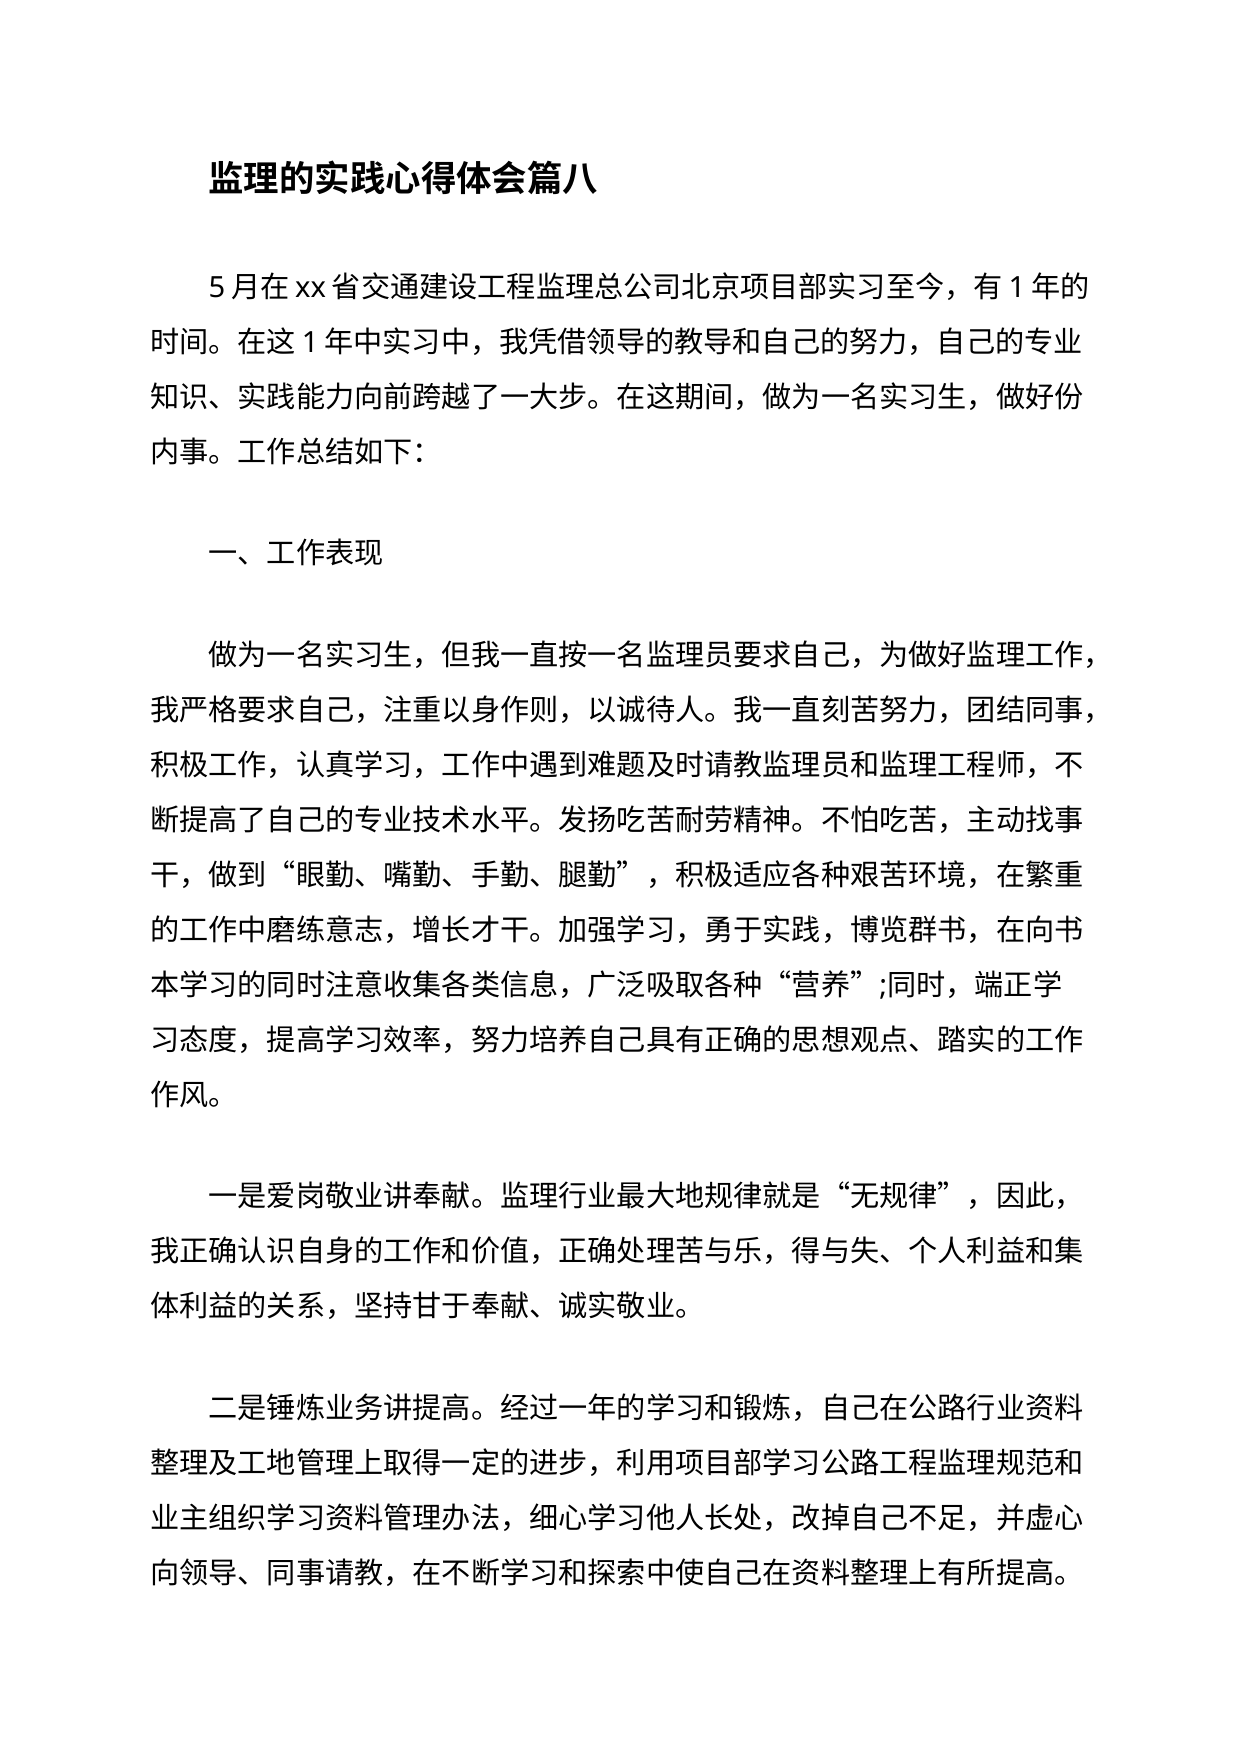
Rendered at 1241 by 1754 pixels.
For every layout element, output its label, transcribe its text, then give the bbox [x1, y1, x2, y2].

text 监理的实践心得体会篇八 [150, 150, 1090, 201]
text 5月在xx省交通建设工程监理总公司北京项目部实习至今，有1年的时间。在这1年中实习中，我凭借领导的教导和自己的努力，自己的专业知识、实践能力向前跨越了一大步。在这期间，做为一名实习生，做好份内事。工作总结如下： [150, 263, 1090, 471]
text 做为一名实习生，但我一直按一名监理员要求自己，为做好监理工作，我严格要求自己，注重以身作则，以诚待人。我一直刻苦努力，团结同事，积极工作，认真学习，工作中遇到难题及时请教监理员和监理工程师，不断提高了自己的专业技术水平。发扬吃苦耐劳精神。不怕吃苦，主动找事干，做到“眼勤、嘴勤、手勤、腿勤”，积极适应各种艰苦环境，在繁重的工作中磨练意志，增长才干。加强学习，勇于实践，博览群书，在向书本学习的同时注意收集各类信息，广泛吸取各种“营养”;同时，端正学习态度，提高学习效率，努力培养自己具有正确的思想观点、踏实的工作作风。 [150, 632, 1090, 1113]
text 二是锤炼业务讲提高。经过一年的学习和锻炼，自己在公路行业资料整理及工地管理上取得一定的进步，利用项目部学习公路工程监理规范和业主组织学习资料管理办法，细心学习他人长处，改掉自己不足，并虚心向领导、同事请教，在不断学习和探索中使自己在资料整理上有所提高。 [150, 1384, 1090, 1591]
text 一、工作表现 [150, 530, 1090, 572]
text 一是爱岗敬业讲奉献。监理行业最大地规律就是“无规律”，因此，我正确认识自身的工作和价值，正确处理苦与乐，得与失、个人利益和集体利益的关系，坚持甘于奉献、诚实敬业。 [150, 1173, 1090, 1325]
